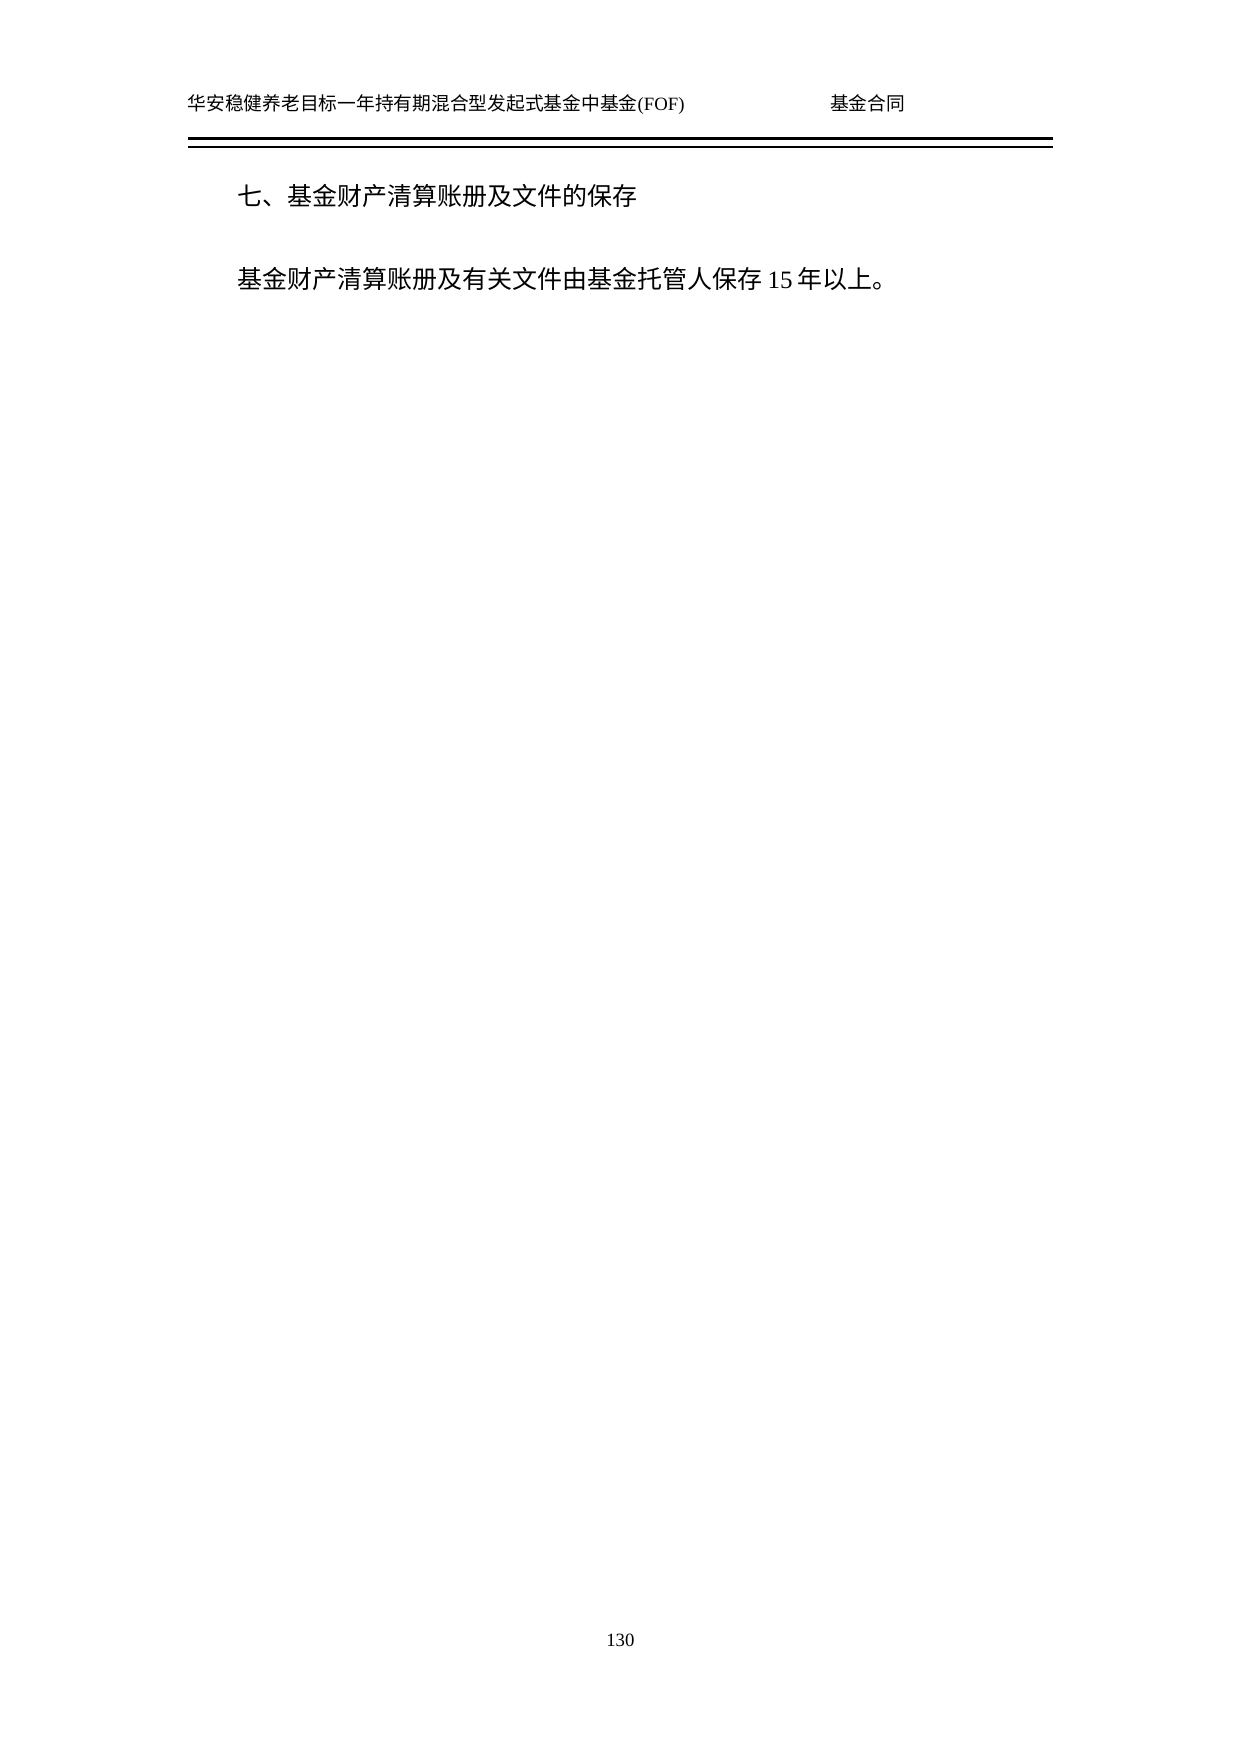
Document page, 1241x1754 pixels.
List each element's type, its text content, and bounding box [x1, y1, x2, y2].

text 基金财产清算账册及有关文件由基金托管人保存15年以上。 [187, 245, 1053, 310]
text 七、基金财产清算账册及文件的保存 [187, 162, 1053, 227]
